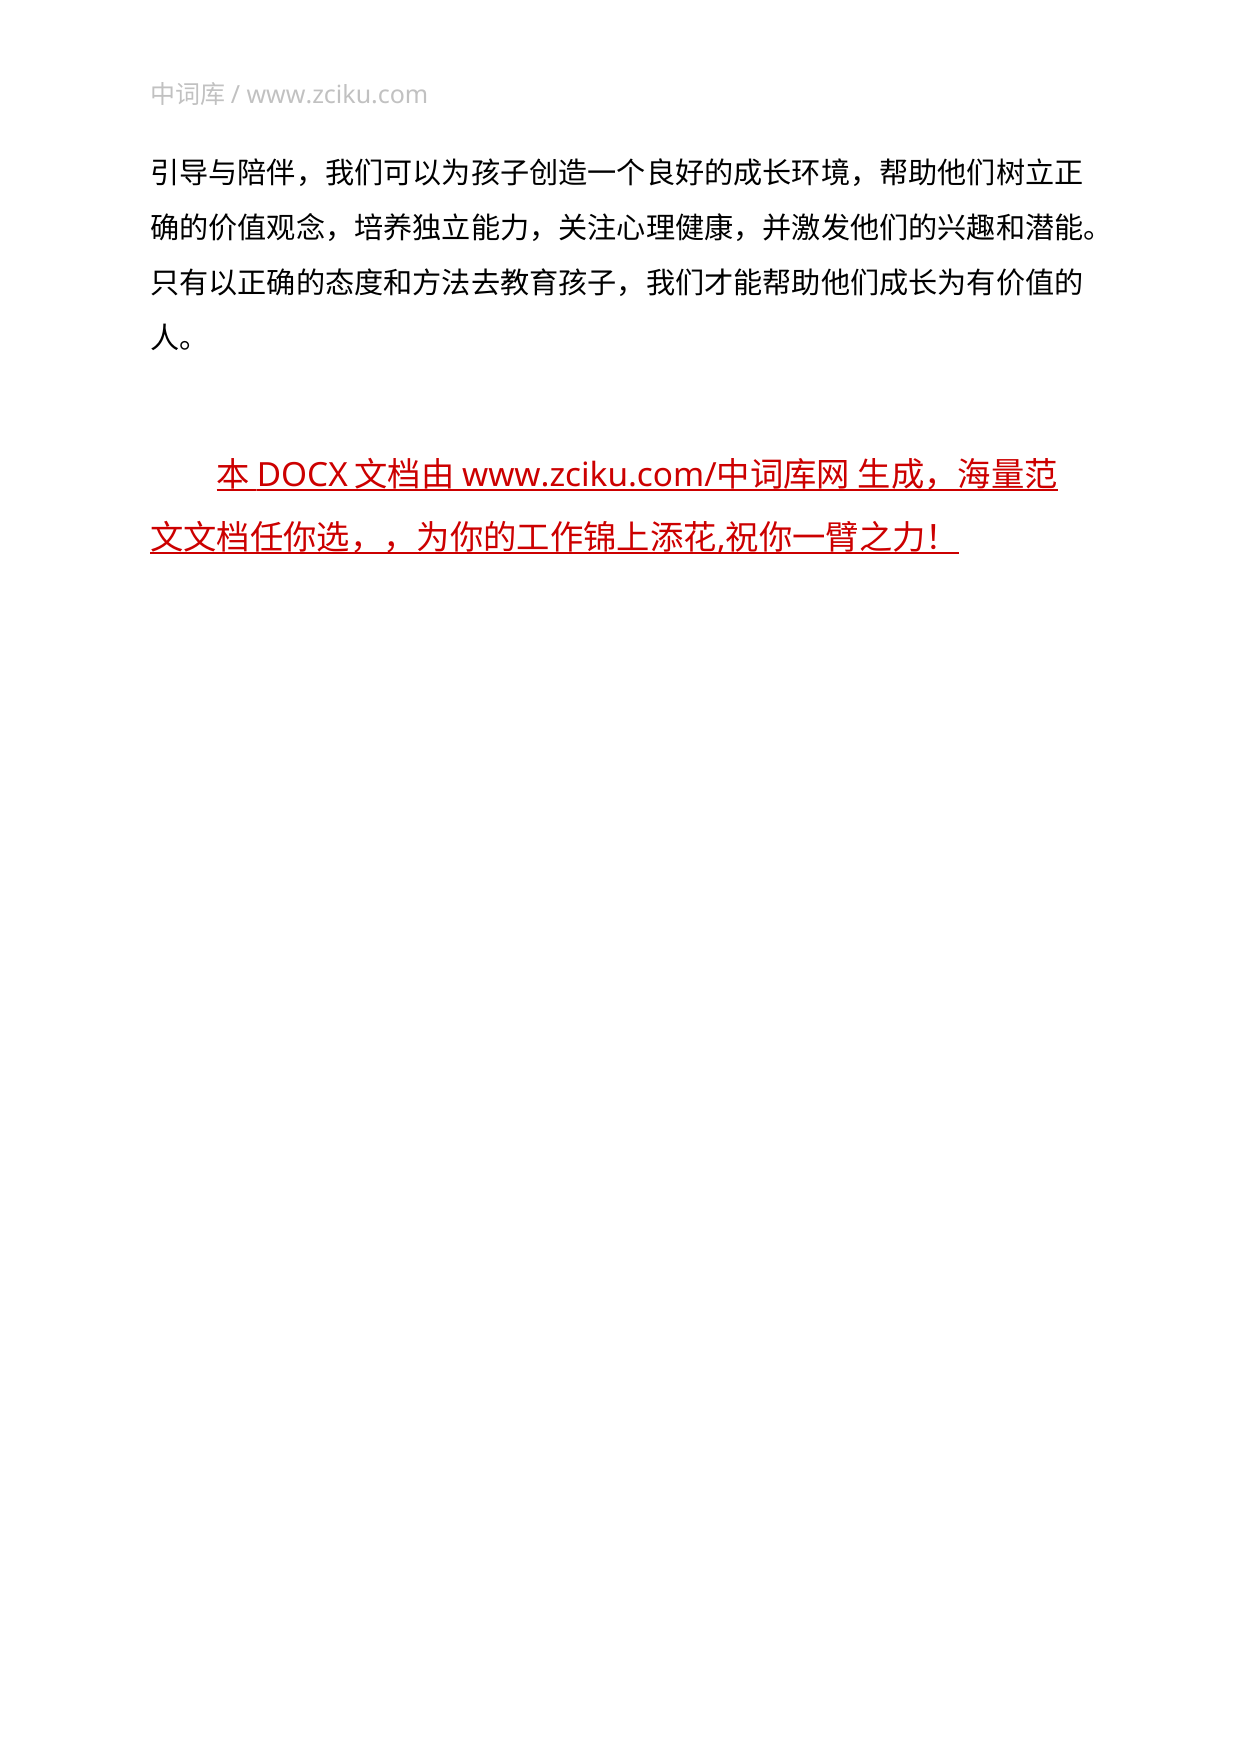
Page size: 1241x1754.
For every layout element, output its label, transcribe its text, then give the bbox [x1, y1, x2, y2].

text 本DOCX文档由 www.zciku.com/中词库网 生成，海量范文文档任你选，，为你的工作锦上添花,祝你一臂之力！ [150, 448, 1090, 559]
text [150, 150, 1090, 357]
